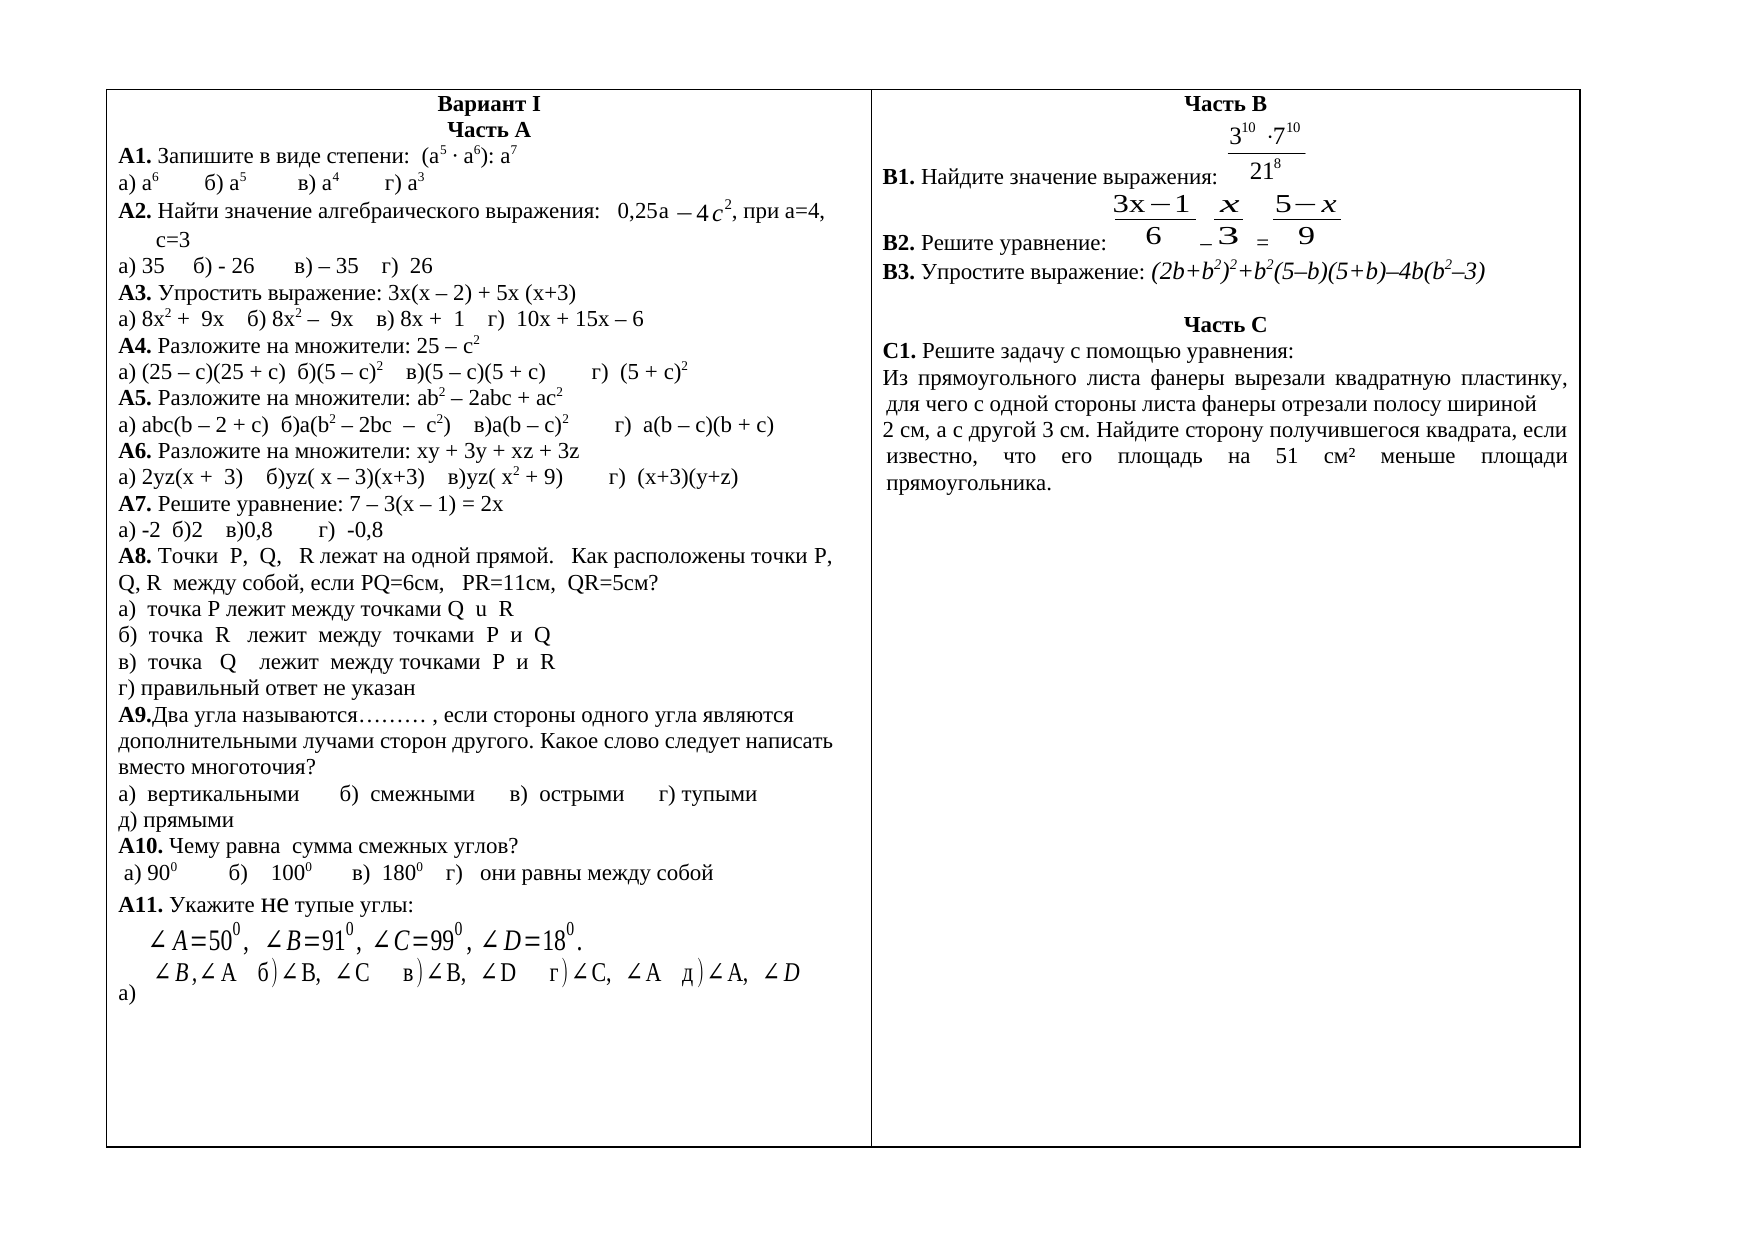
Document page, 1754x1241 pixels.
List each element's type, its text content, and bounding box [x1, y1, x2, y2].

table_header Часть В В1. Найдите значение выражения: В2. Решите уравнение: ‒ = В3. Упростите выражение: (2b+b2)2+b2(5‒b)(5+b)‒4b(b2‒3) Часть С С1. Решите задачу с помощью уравнения: Из прямоугольного листа фанеры вырезали квадратную пластинку, для чего с одной стороны листа фанеры отрезали полосу шириной 2 см, а с другой 3 см. Найдите сторону получившегося квадрата, если известно, что его площадь на 51 см² меньше площади прямоугольника. [872, 90, 1579, 1146]
table_header Вариант I Часть А А1. Запишите в виде степени: (а5 ∙ а6): а7 а) а6 б) а5 в) а4 г) а3 А2. Найти значение алгебраического выражения: 0,25a , при а=4, с=3 а) 35 б) - 26 в) – 35 г) 26 А3. Упростить выражение: 3х(х – 2) + 5х (х+3) а) 8х2 + 9х б) 8х2 – 9х в) 8х + 1 г) 10х + 15х – 6 А4. Разложите на множители: 25 – c2 а) (25 – c)(25 + c) б)(5 – c)2 в)(5 – c)(5 + c) г) (5 + c)2 А5. Разложите на множители: ab2 – 2abc + ac2 а) abc(b – 2 + c) б)a(b2 – 2bc – c2) в)a(b – c)2 г) a(b – c)(b + c) А6. Разложите на множители: ху + 3у + хz + 3z а) 2yz(x + 3) б)yz( х – 3)(x+3) в)yz( х2 + 9) г) (x+3)(y+z) А7. Решите уравнение: 7 ‒ 3(х ‒ 1) = 2х а) -2 б)2 в)0,8 г) -0,8 А8. Точки P, Q, R лежат на одной прямой. Как расположены точки P, Q, R между собой, если PQ=6см, PR=11см, QR=5см? а) точка P лежит между точками Q u R б) точка R лежит между точками P и Q в) точка Q лежит между точками P и R г) правильный ответ не указан А9.Два угла называются……… , если стороны одного угла являются дополнительными лучами сторон другого. Какое слово следует написать вместо многоточия? а) вертикальными б) смежными в) острыми г) тупыми д) прямыми А10. Чему равна сумма смежных углов? а) 900 б) 1000 в) 1800 г) они равны между собой А11. Укажите не тупые углы: а) [107, 90, 871, 1146]
